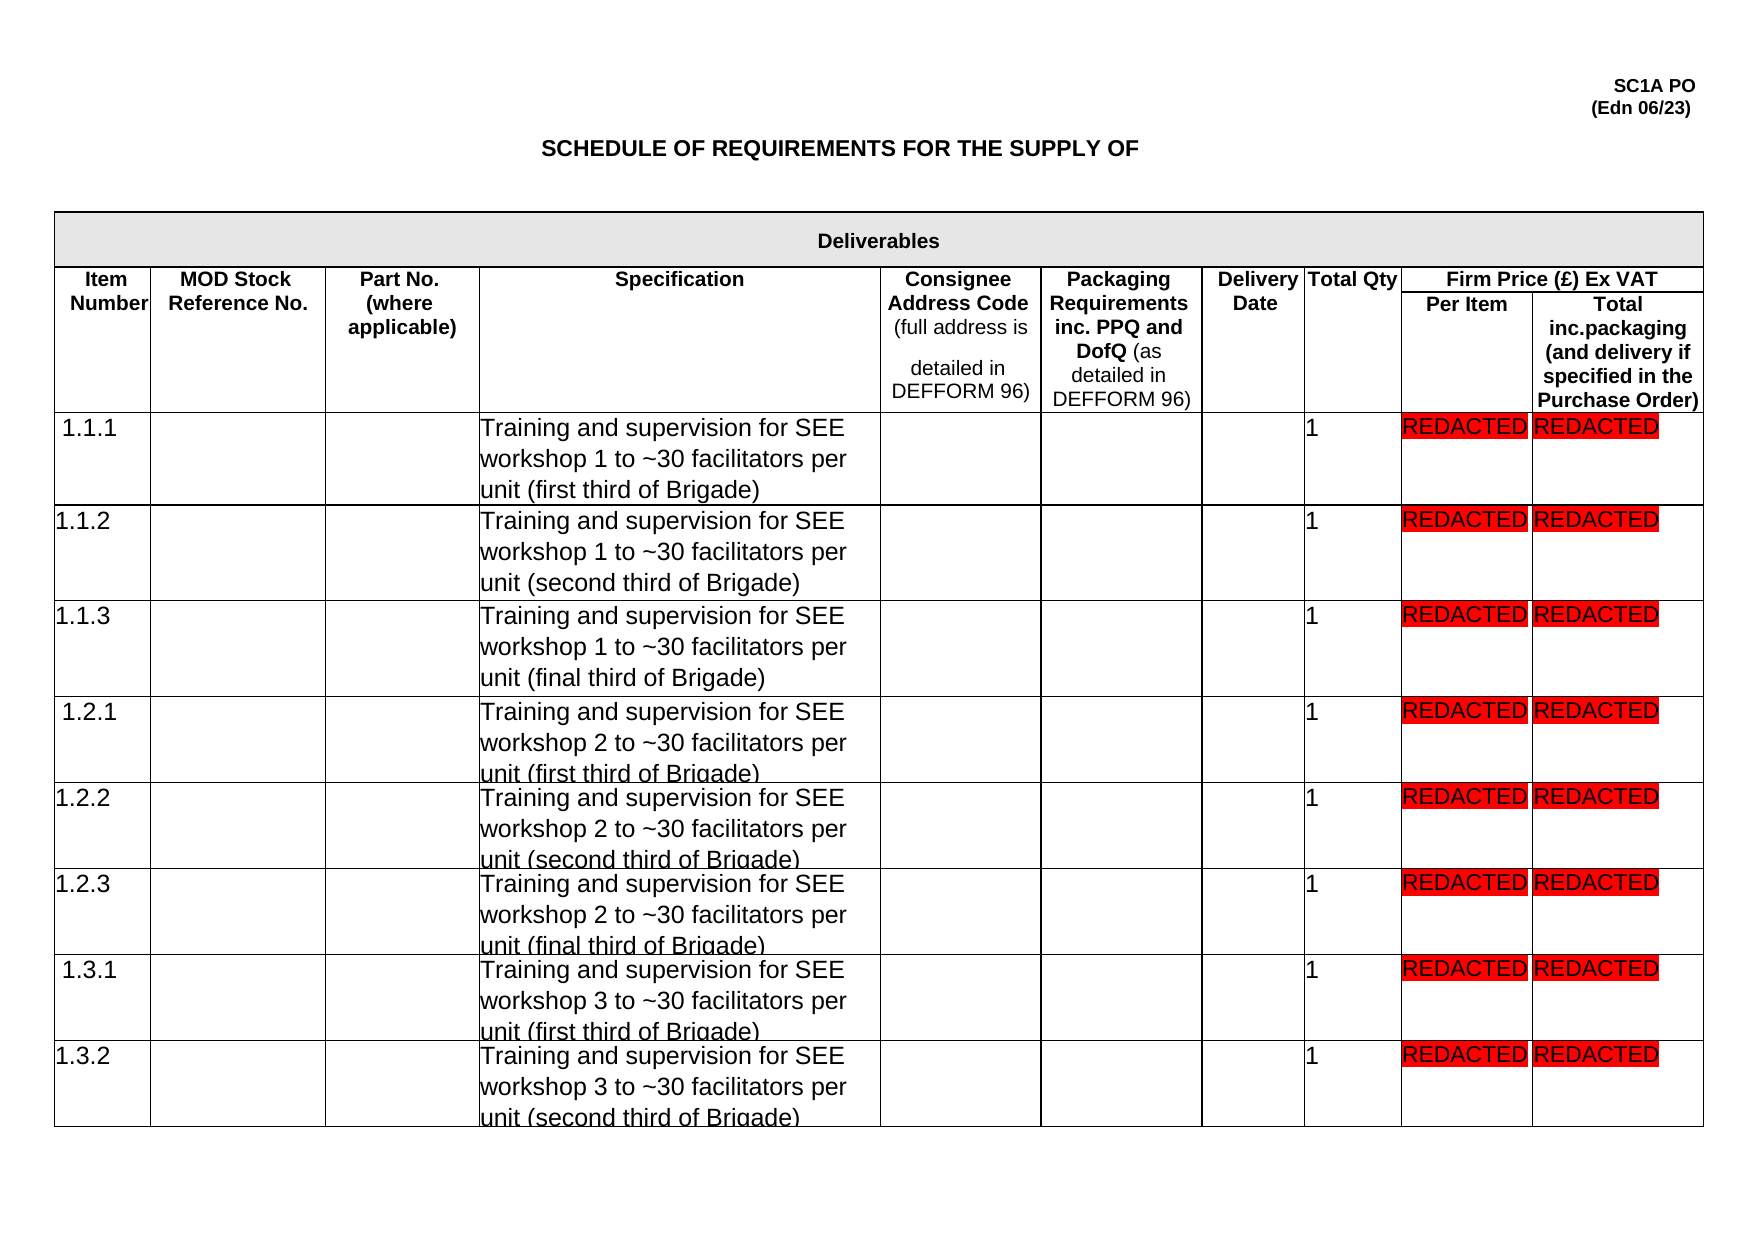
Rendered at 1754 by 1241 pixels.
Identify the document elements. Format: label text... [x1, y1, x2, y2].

table_cell REDACTED [1402, 413, 1532, 504]
table_cell [1203, 697, 1304, 782]
table_cell Training and supervision for SEE workshop 3 to ~30 facilitators per unit (first third of Brigade) [480, 955, 880, 1040]
table_cell [151, 955, 325, 1040]
table_cell [1042, 413, 1201, 504]
table_cell Training and supervision for SEE workshop 2 to ~30 facilitators per unit (first third of Brigade) [480, 697, 880, 782]
table_cell [881, 506, 1040, 599]
table_cell [881, 1041, 1040, 1126]
table_cell REDACTED [1533, 783, 1703, 868]
table_cell 1 [1305, 601, 1401, 696]
table_cell [326, 601, 479, 696]
table_cell 1 [1305, 506, 1401, 599]
table_cell REDACTED [1533, 697, 1703, 782]
table_cell Training and supervision for SEE workshop 2 to ~30 facilitators per unit (final third of Brigade) [480, 869, 880, 954]
table_cell [151, 697, 325, 782]
table_cell [151, 1041, 325, 1126]
table_cell 1.3.2 [55, 1041, 150, 1126]
table_cell 1 [1305, 413, 1401, 504]
table_cell Specification [480, 268, 880, 412]
table_cell 1 [1305, 1041, 1401, 1126]
table_cell [151, 869, 325, 954]
table_cell Delivery Date [1203, 268, 1304, 412]
table_cell Training and supervision for SEE workshop 1 to ~30 facilitators per unit (second third of Brigade) [480, 506, 880, 599]
table_cell Item Number [55, 268, 150, 412]
table_cell REDACTED [1402, 869, 1532, 954]
table_cell Consignee Address Code (full address is detailed in DEFFORM 96) [881, 268, 1040, 412]
table_cell [151, 601, 325, 696]
table_cell [1203, 413, 1304, 504]
table_cell [326, 1041, 479, 1126]
table_cell [326, 697, 479, 782]
table_cell REDACTED [1533, 601, 1703, 696]
table_cell [326, 506, 479, 599]
table_cell [151, 506, 325, 599]
table_cell [151, 413, 325, 504]
text SCHEDULE OF REQUIREMENTS FOR THE SUPPLY OF [541, 136, 1720, 162]
table_cell [1203, 1041, 1304, 1126]
table_cell [1042, 869, 1201, 954]
table_cell Firm Price (£) Ex VAT [1402, 268, 1703, 291]
table_cell [1203, 783, 1304, 868]
table_cell [1042, 1041, 1201, 1126]
table_cell [1042, 955, 1201, 1040]
table_cell [1203, 506, 1304, 599]
table_cell [881, 869, 1040, 954]
table_cell REDACTED [1533, 955, 1703, 1040]
table_cell 1.3.1 [55, 955, 150, 1040]
table_cell [881, 783, 1040, 868]
table_cell 1 [1305, 783, 1401, 868]
text SC1A PO (Edn 06/23) [1591, 75, 1720, 119]
table_cell 1 [1305, 697, 1401, 782]
table_cell Total Qty [1305, 268, 1401, 412]
table_cell 1.2.2 [55, 783, 150, 868]
table_cell [1042, 601, 1201, 696]
table_cell 1.2.3 [55, 869, 150, 954]
table_cell REDACTED [1402, 955, 1532, 1040]
table_cell 1.1.3 [55, 601, 150, 696]
table_cell [1203, 955, 1304, 1040]
table_cell REDACTED [1533, 1041, 1703, 1126]
table_cell Per Item [1402, 293, 1532, 412]
table_cell 1 [1305, 869, 1401, 954]
table_cell Training and supervision for SEE workshop 3 to ~30 facilitators per unit (second third of Brigade) [480, 1041, 880, 1126]
table_cell 1.2.1 [55, 697, 150, 782]
table_cell [881, 601, 1040, 696]
table_cell REDACTED [1402, 697, 1532, 782]
table_cell 1.1.1 [55, 413, 150, 504]
table_cell REDACTED [1533, 869, 1703, 954]
table_cell [1203, 869, 1304, 954]
table_cell Packaging Requirements inc. PPQ and DofQ (as detailed in DEFFORM 96) [1042, 268, 1201, 412]
table_cell [881, 955, 1040, 1040]
table_cell Training and supervision for SEE workshop 1 to ~30 facilitators per unit (final third of Brigade) [480, 601, 880, 696]
table_cell [881, 413, 1040, 504]
table_cell [1203, 601, 1304, 696]
table_cell 1 [1305, 955, 1401, 1040]
table_cell [326, 955, 479, 1040]
table_cell [326, 783, 479, 868]
table_cell Training and supervision for SEE workshop 1 to ~30 facilitators per unit (first third of Brigade) [480, 413, 880, 504]
table_cell MOD Stock Reference No. [151, 268, 325, 412]
table_cell REDACTED [1402, 1041, 1532, 1126]
table_cell [1042, 506, 1201, 599]
table_cell REDACTED [1533, 413, 1703, 504]
table_header Deliverables [55, 213, 1703, 266]
table_cell REDACTED [1402, 783, 1532, 868]
table_cell [326, 869, 479, 954]
table_cell REDACTED [1402, 506, 1532, 599]
table_cell REDACTED [1533, 506, 1703, 599]
table_cell [881, 697, 1040, 782]
table_cell [151, 783, 325, 868]
table_cell Training and supervision for SEE workshop 2 to ~30 facilitators per unit (second third of Brigade) [480, 783, 880, 868]
table_cell Part No. (where applicable) [326, 268, 479, 412]
table_cell [1042, 783, 1201, 868]
table_cell 1.1.2 [55, 506, 150, 599]
table_cell REDACTED [1402, 601, 1532, 696]
table_cell [326, 413, 479, 504]
table_cell Total inc.packaging (and delivery if specified in the Purchase Order) [1533, 293, 1703, 412]
table_cell [1042, 697, 1201, 782]
